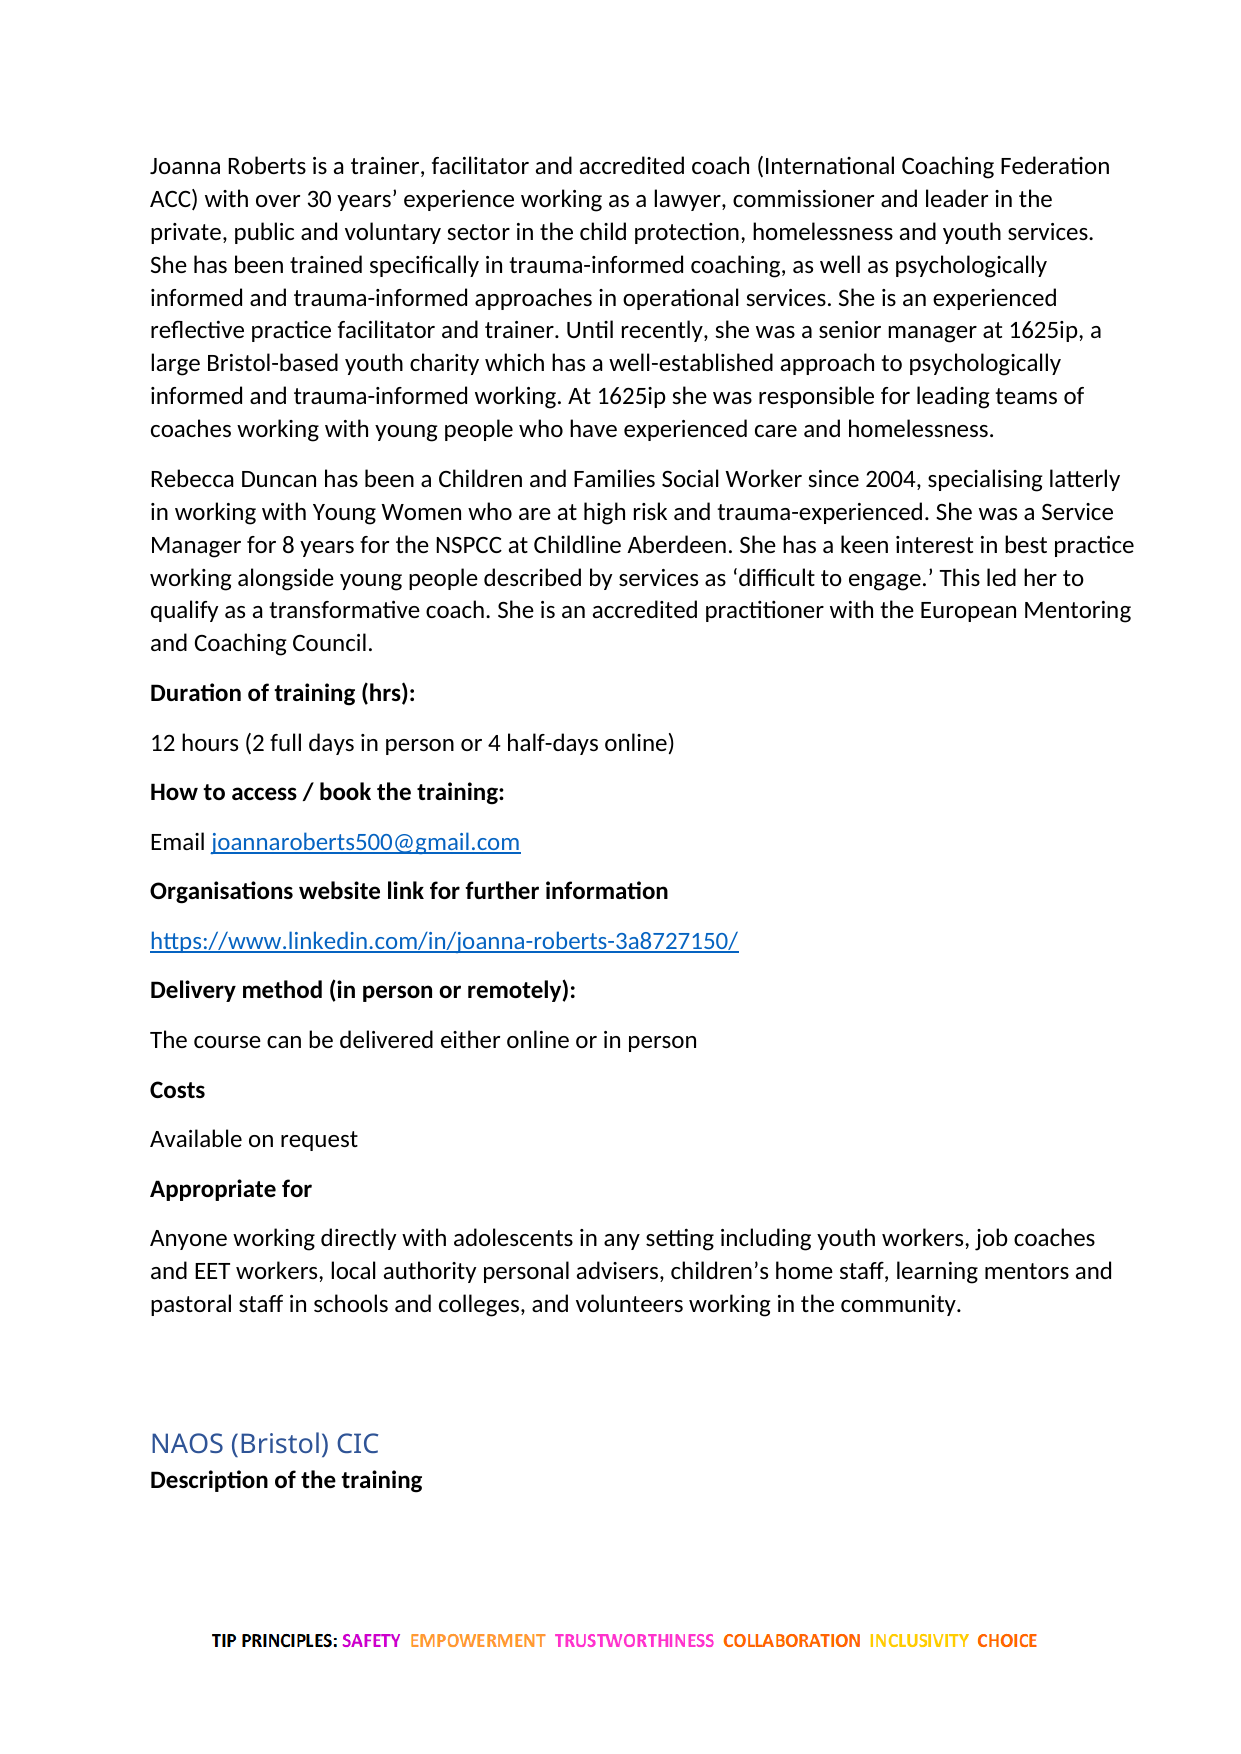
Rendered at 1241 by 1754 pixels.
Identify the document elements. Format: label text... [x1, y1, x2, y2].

text Delivery method (in person or remotely): [150, 974, 1137, 1005]
text Description of the training [150, 1464, 1137, 1495]
text Available on request [150, 1123, 1137, 1154]
subtitle NAOS (Bristol) CIC [150, 1424, 1137, 1461]
text Anyone working directly with adolescents in any setting including youth workers, job coaches and EET workers, local authority personal advisers, children’s home staff, learning mentors and pastoral staff in schools and colleges, and volunteers working in the community. [150, 1222, 1137, 1319]
text Joanna Roberts is a trainer, facilitator and accredited coach (International Coaching Federation ACC) with over 30 years’ experience working as a lawyer, commissioner and leader in the private, public and voluntary sector in the child protection, homelessness and youth services. She has been trained specifically in trauma-informed coaching, as well as psychologically informed and trauma-informed approaches in operational services. She is an experienced reflective practice facilitator and trainer. Until recently, she was a senior manager at 1625ip, a large Bristol-based youth charity which has a well-established approach to psychologically informed and trauma-informed working. At 1625ip she was responsible for leading teams of coaches working with young people who have experienced care and homelessness. [150, 150, 1137, 444]
text Duration of training (hrs): [150, 677, 1137, 708]
text Rebecca Duncan has been a Children and Families Social Worker since 2004, specialising latterly in working with Young Women who are at high risk and trauma-experienced. She was a Service Manager for 8 years for the NSPCC at Childline Aberdeen. She has a keen interest in best practice working alongside young people described by services as ‘difficult to engage.’ This led her to qualify as a transformative coach. She is an accredited practitioner with the European Mentoring and Coaching Council. [150, 463, 1137, 658]
text Email joannaroberts500@gmail.com [150, 826, 1137, 856]
text https://www.linkedin.com/in/joanna-roberts-3a8727150/ [150, 925, 1137, 956]
text How to access / book the training: [150, 776, 1137, 807]
text Costs [150, 1074, 1137, 1104]
text The course can be delivered either online or in person [150, 1024, 1137, 1055]
picture [198, 1621, 1052, 1665]
text 12 hours (2 full days in person or 4 half-days online) [150, 727, 1137, 757]
text Appropriate for [150, 1173, 1137, 1203]
text Organisations website link for further information [150, 875, 1137, 906]
